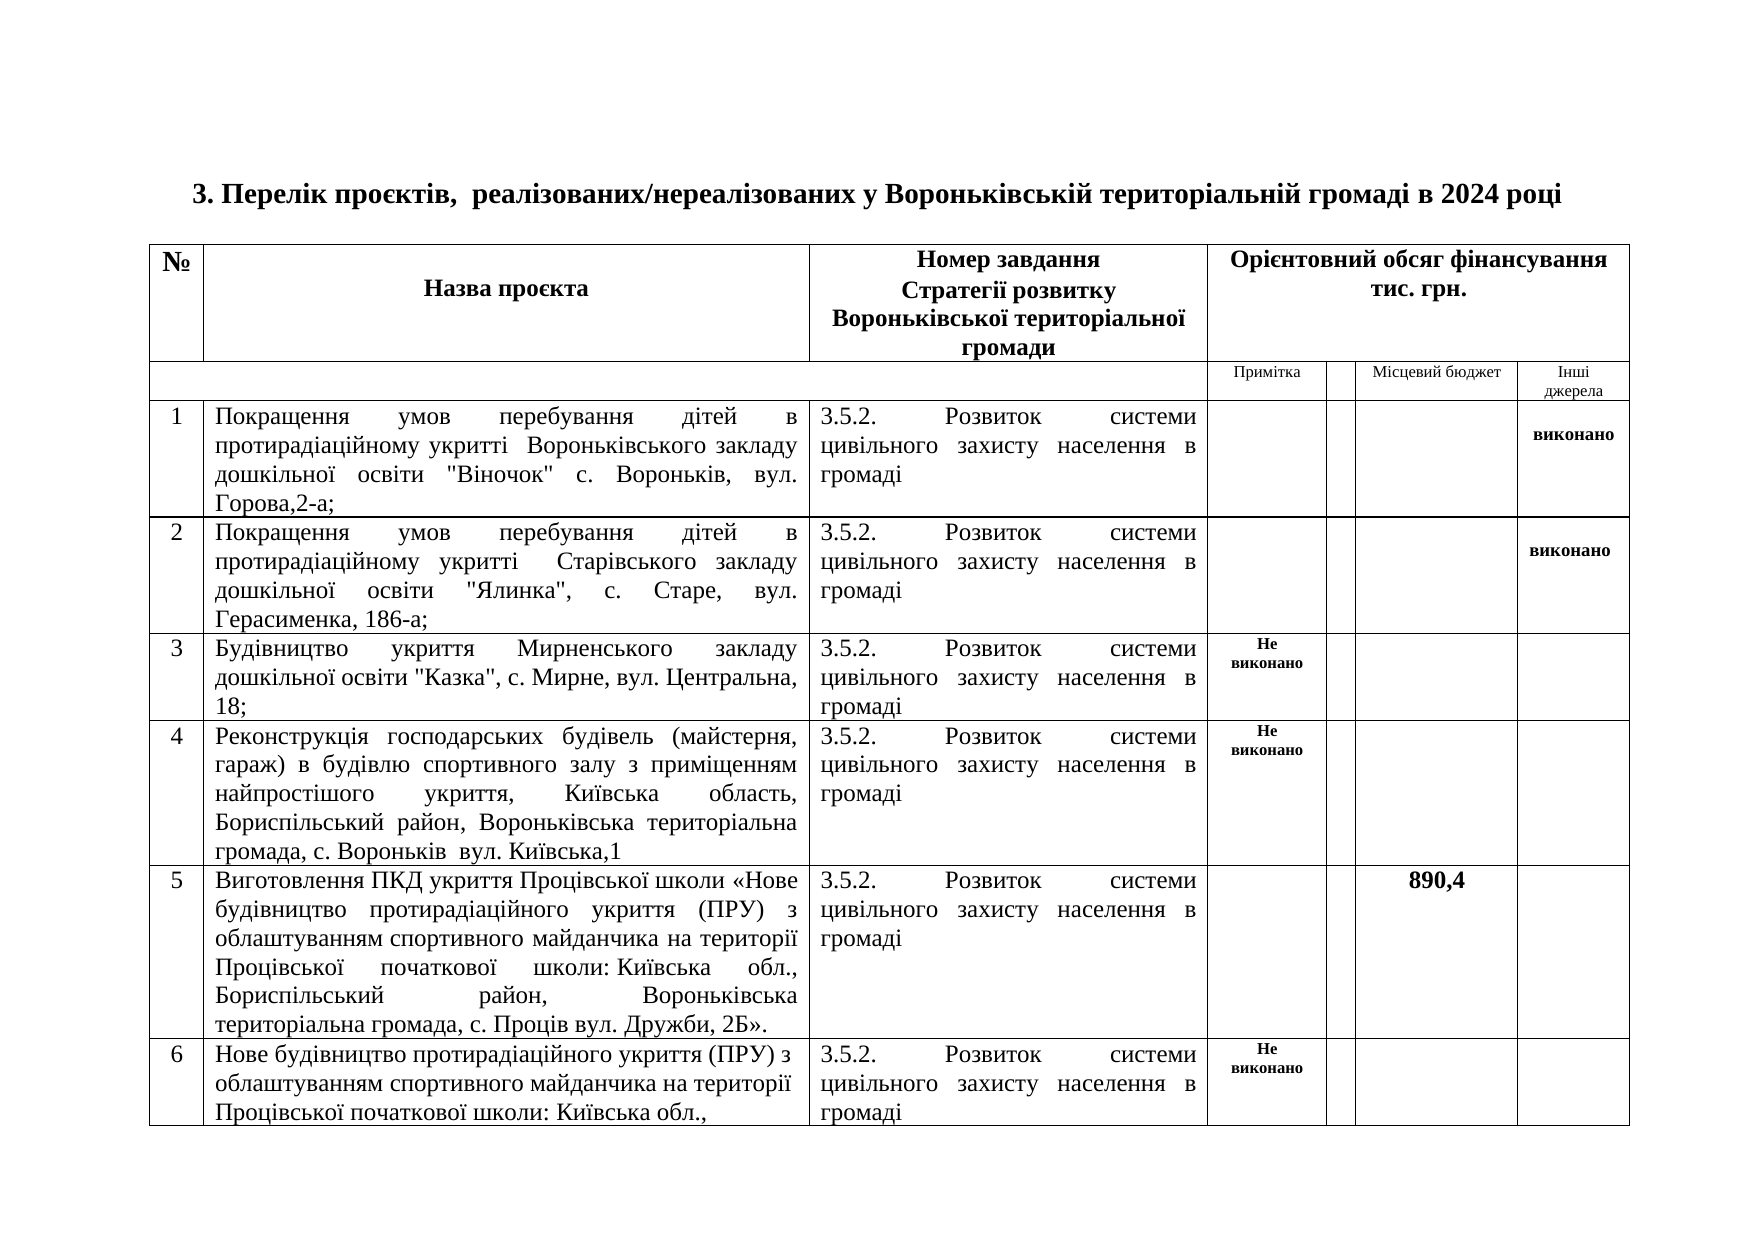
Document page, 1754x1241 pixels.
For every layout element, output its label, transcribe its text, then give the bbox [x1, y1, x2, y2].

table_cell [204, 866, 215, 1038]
table_cell [1356, 721, 1517, 864]
table_cell Місцевий бюджет [1356, 362, 1517, 400]
table_cell [1356, 401, 1517, 516]
table_cell 6 [150, 1039, 203, 1125]
table_cell 3.5.2. Розвиток системи цивільного захисту населення в громаді [810, 518, 1207, 632]
table_cell Будівництво укриття Мирненського закладу дошкільної освіти "Казка", с. Мирне, вул. Центральна, 18; [204, 634, 809, 720]
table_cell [810, 1039, 1207, 1125]
table_cell 3.5.2. Розвиток системи цивільного захисту населення в громаді [810, 721, 1207, 864]
table_cell Покращення умов перебування дітей в протирадіаційному укритті Вороньківського закладу дошкільної освіти "Віночок" с. Вороньків, вул. Горова,2-а; [204, 401, 809, 516]
table_cell Інші джерела [1518, 362, 1629, 400]
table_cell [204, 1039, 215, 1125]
table_cell Не виконано [1208, 1039, 1326, 1125]
table_cell Примітка [1208, 362, 1326, 400]
table_cell 3.5.2. Розвиток системи цивільного захисту населення в громаді [810, 866, 1207, 1038]
table_cell [1327, 634, 1355, 720]
table_cell [150, 362, 1207, 400]
table_cell 3.5.2. Розвиток системи цивільного захисту населення в громаді [810, 401, 1207, 516]
table_cell 1 [150, 401, 203, 516]
table_cell [1518, 866, 1629, 1038]
table_cell [1356, 634, 1517, 720]
table_cell [1518, 634, 1629, 720]
table_cell 890,4 [1356, 866, 1517, 1038]
table_cell 4 [150, 721, 203, 864]
table_cell [1327, 721, 1355, 864]
table_header Номер завдання Стратегії розвитку Вороньківської територіальної громади [810, 245, 1207, 361]
table_cell Покращення умов перебування дітей в протирадіаційному укритті Старівського закладу дошкільної освіти "Ялинка", с. Старе, вул. Герасименка, 186-а; [204, 518, 809, 632]
table_cell [1327, 866, 1355, 1038]
table_cell [1518, 1039, 1629, 1125]
table_cell Не виконано [1208, 634, 1326, 720]
table_cell виконано [1518, 518, 1629, 632]
table_cell Не виконано [1208, 721, 1326, 864]
table_cell Реконструкція господарських будівель (майстерня, гараж) в будівлю спортивного залу з приміщенням найпростішого укриття, Київська область, Бориспільський район, Вороньківська територіальна громада, с. Вороньків вул. Київська,1 [204, 721, 809, 864]
table_cell [1327, 401, 1355, 516]
table_cell [1208, 401, 1326, 516]
table_cell 3 [150, 634, 203, 720]
table_header Назва проєкта [204, 245, 809, 361]
text 3. Перелік проєктів, реалізованих/нереалізованих у Вороньківській територіальній громаді в 2024 році [89, 176, 1665, 210]
table_header № [150, 245, 203, 361]
table_cell [1208, 518, 1326, 632]
table_cell 5 [150, 866, 203, 1038]
table_cell [1327, 518, 1355, 632]
table_cell [1327, 362, 1355, 400]
table_cell 2 [150, 518, 203, 632]
table_cell [1356, 1039, 1517, 1125]
table_cell 3.5.2. Розвиток системи цивільного захисту населення в громаді [810, 634, 1207, 720]
table_cell [1208, 866, 1326, 1038]
table_cell [1327, 1039, 1355, 1125]
table_cell виконано [1518, 401, 1629, 516]
table_cell [1356, 518, 1517, 632]
table_header Орієнтовний обсяг фінансування тис. грн. [1208, 245, 1629, 361]
table_cell [1518, 721, 1629, 864]
